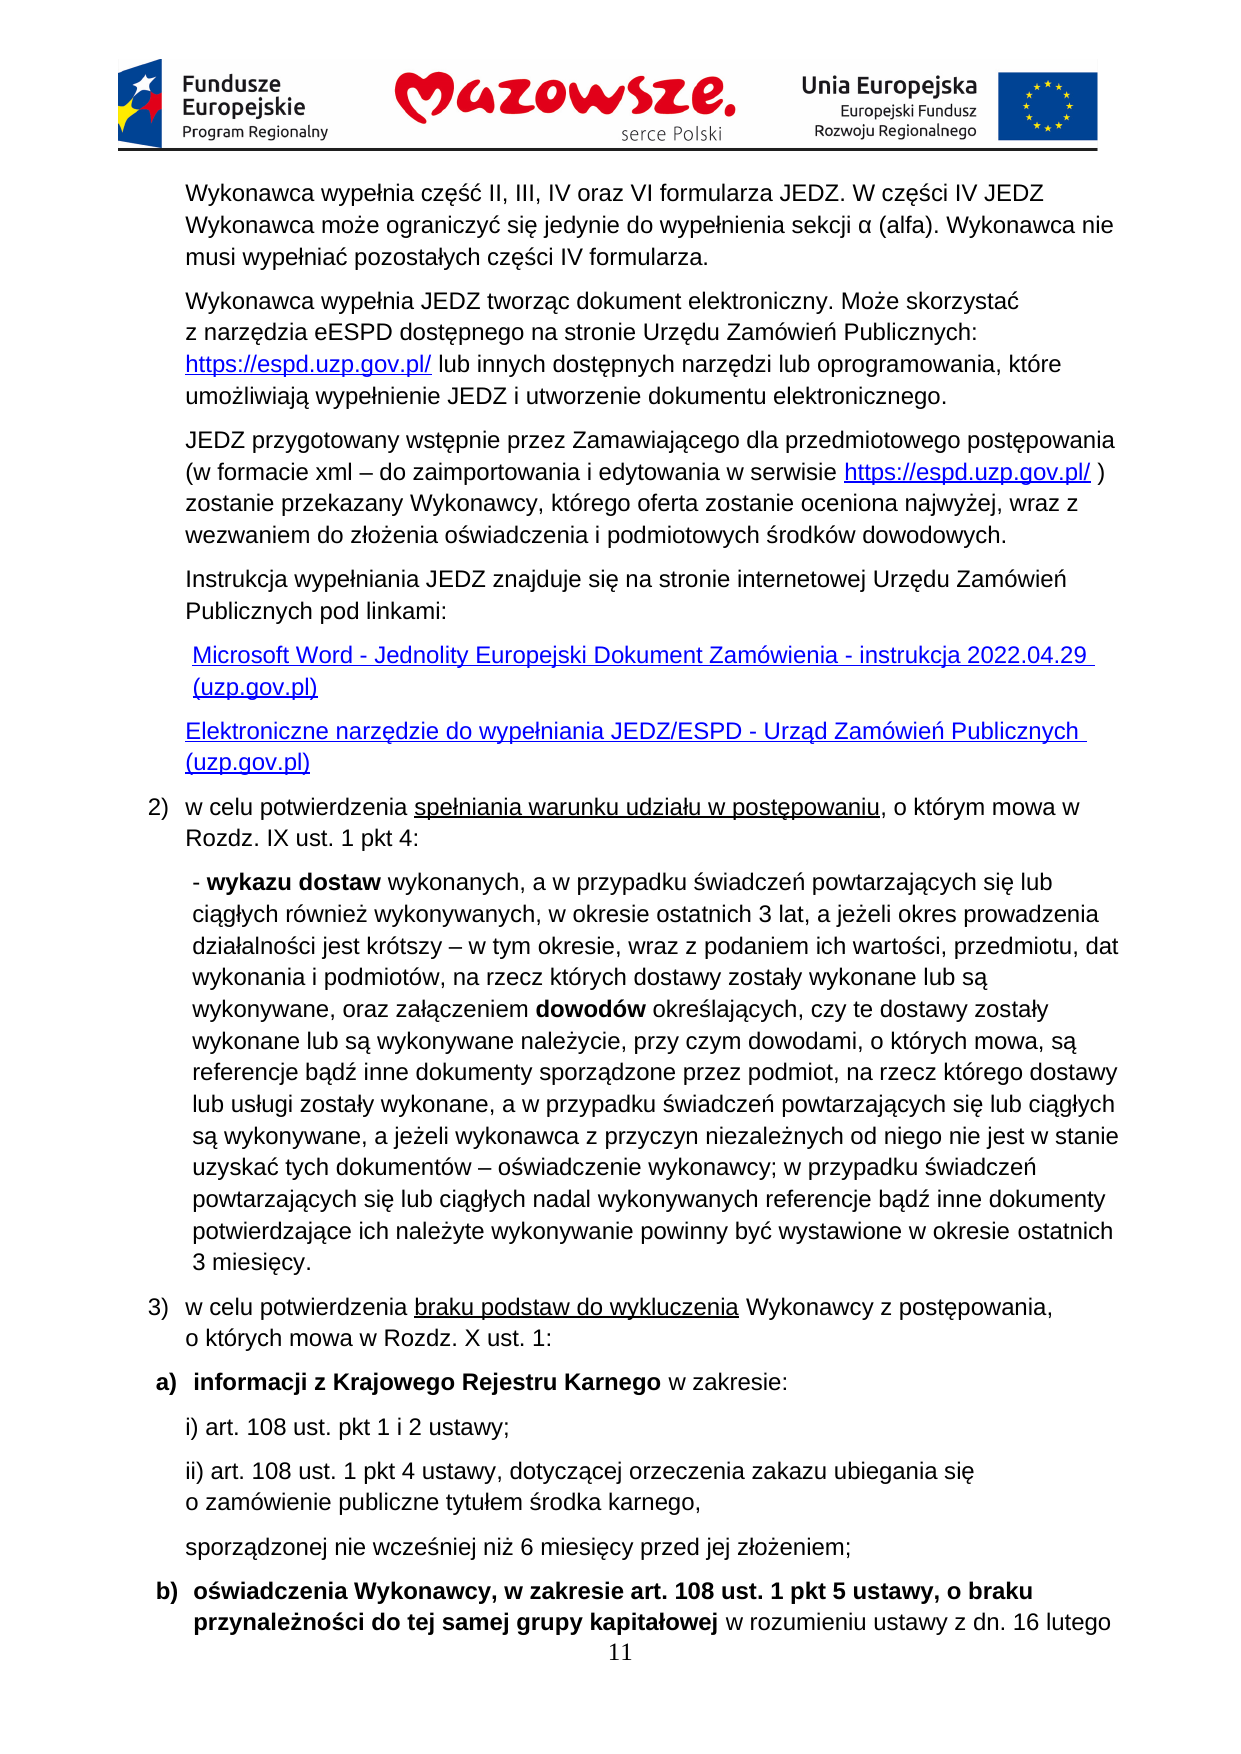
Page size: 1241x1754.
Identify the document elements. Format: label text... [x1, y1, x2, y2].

list JEDZ przygotowany wstępnie przez Zamawiającego dla przedmiotowego postępowania (w formacie xml – do zaimportowania i edytowania w serwisie https://espd.uzp.gov.pl/ ) zostanie przekazany Wykonawcy, którego oferta zostanie oceniona najwyżej, wraz z wezwaniem do złożenia oświadczenia i podmiotowych środków dowodowych. [185, 426, 1122, 548]
list ii) art. 108 ust. 1 pkt 4 ustawy, dotyczącej orzeczenia zakazu ubiegania się o zamówienie publiczne tytułem środka karnego, [185, 1457, 1122, 1516]
text - wykazu dostaw wykonanych, a w przypadku świadczeń powtarzających się lub ciągłych również wykonywanych, w okresie ostatnich 3 lat, a jeżeli okres prowadzenia działalności jest krótszy – w tym okresie, wraz z podaniem ich wartości, przedmiotu, dat wykonania i podmiotów, na rzecz których dostawy zostały wykonane lub są wykonywane, oraz załączeniem dowodów określających, czy te dostawy zostały wykonane lub są wykonywane należycie, przy czym dowodami, o których mowa, są referencje bądź inne dokumenty sporządzone przez podmiot, na rzecz którego dostawy lub usługi zostały wykonane, a w przypadku świadczeń powtarzających się lub ciągłych są wykonywane, a jeżeli wykonawca z przyczyn niezależnych od niego nie jest w stanie uzyskać tych dokumentów – oświadczenie wykonawcy; w przypadku świadczeń powtarzających się lub ciągłych nadal wykonywanych referencje bądź inne dokumenty potwierdzające ich należyte wykonywanie powinny być wystawione w okresie ostatnich 3 miesięcy. [192, 868, 1122, 1276]
list Wykonawca wypełnia JEDZ tworząc dokument elektroniczny. Może skorzystać z narzędzia eESPD dostępnego na stronie Urzędu Zamówień Publicznych: https://espd.uzp.gov.pl/ lub innych dostępnych narzędzi lub oprogramowania, które umożliwiają wypełnienie JEDZ i utworzenie dokumentu elektronicznego. [185, 287, 1122, 409]
list w celu potwierdzenia braku podstaw do wykluczenia Wykonawcy z postępowania, o których mowa w Rozdz. X ust. 1: [148, 1292, 1122, 1352]
list Instrukcja wypełniania JEDZ znajduje się na stronie internetowej Urzędu Zamówień Publicznych pod linkami: [185, 565, 1122, 624]
list sporządzonej nie wcześniej niż 6 miesięcy przed jej złożeniem; [185, 1532, 1122, 1560]
list i) art. 108 ust. pkt 1 i 2 ustawy; [185, 1412, 1122, 1440]
list Elektroniczne narzędzie do wypełniania JEDZ/ESPD - Urząd Zamówień Publicznych (uzp.gov.pl) [185, 717, 1122, 776]
list w celu potwierdzenia spełniania warunku udziału w postępowaniu, o którym mowa w Rozdz. IX ust. 1 pkt 4: [148, 792, 1122, 852]
list Microsoft Word - Jednolity Europejski Dokument Zamówienia - instrukcja 2022.04.29 (uzp.gov.pl) [192, 641, 1122, 700]
list informacji z Krajowego Rejestru Karnego w zakresie: [156, 1368, 1122, 1396]
picture [118, 59, 1098, 151]
list Wykonawca wypełnia część II, III, IV oraz VI formularza JEDZ. W części IV JEDZ Wykonawca może ograniczyć się jedynie do wypełnienia sekcji α (alfa). Wykonawca nie musi wypełniać pozostałych części IV formularza. [185, 179, 1122, 270]
